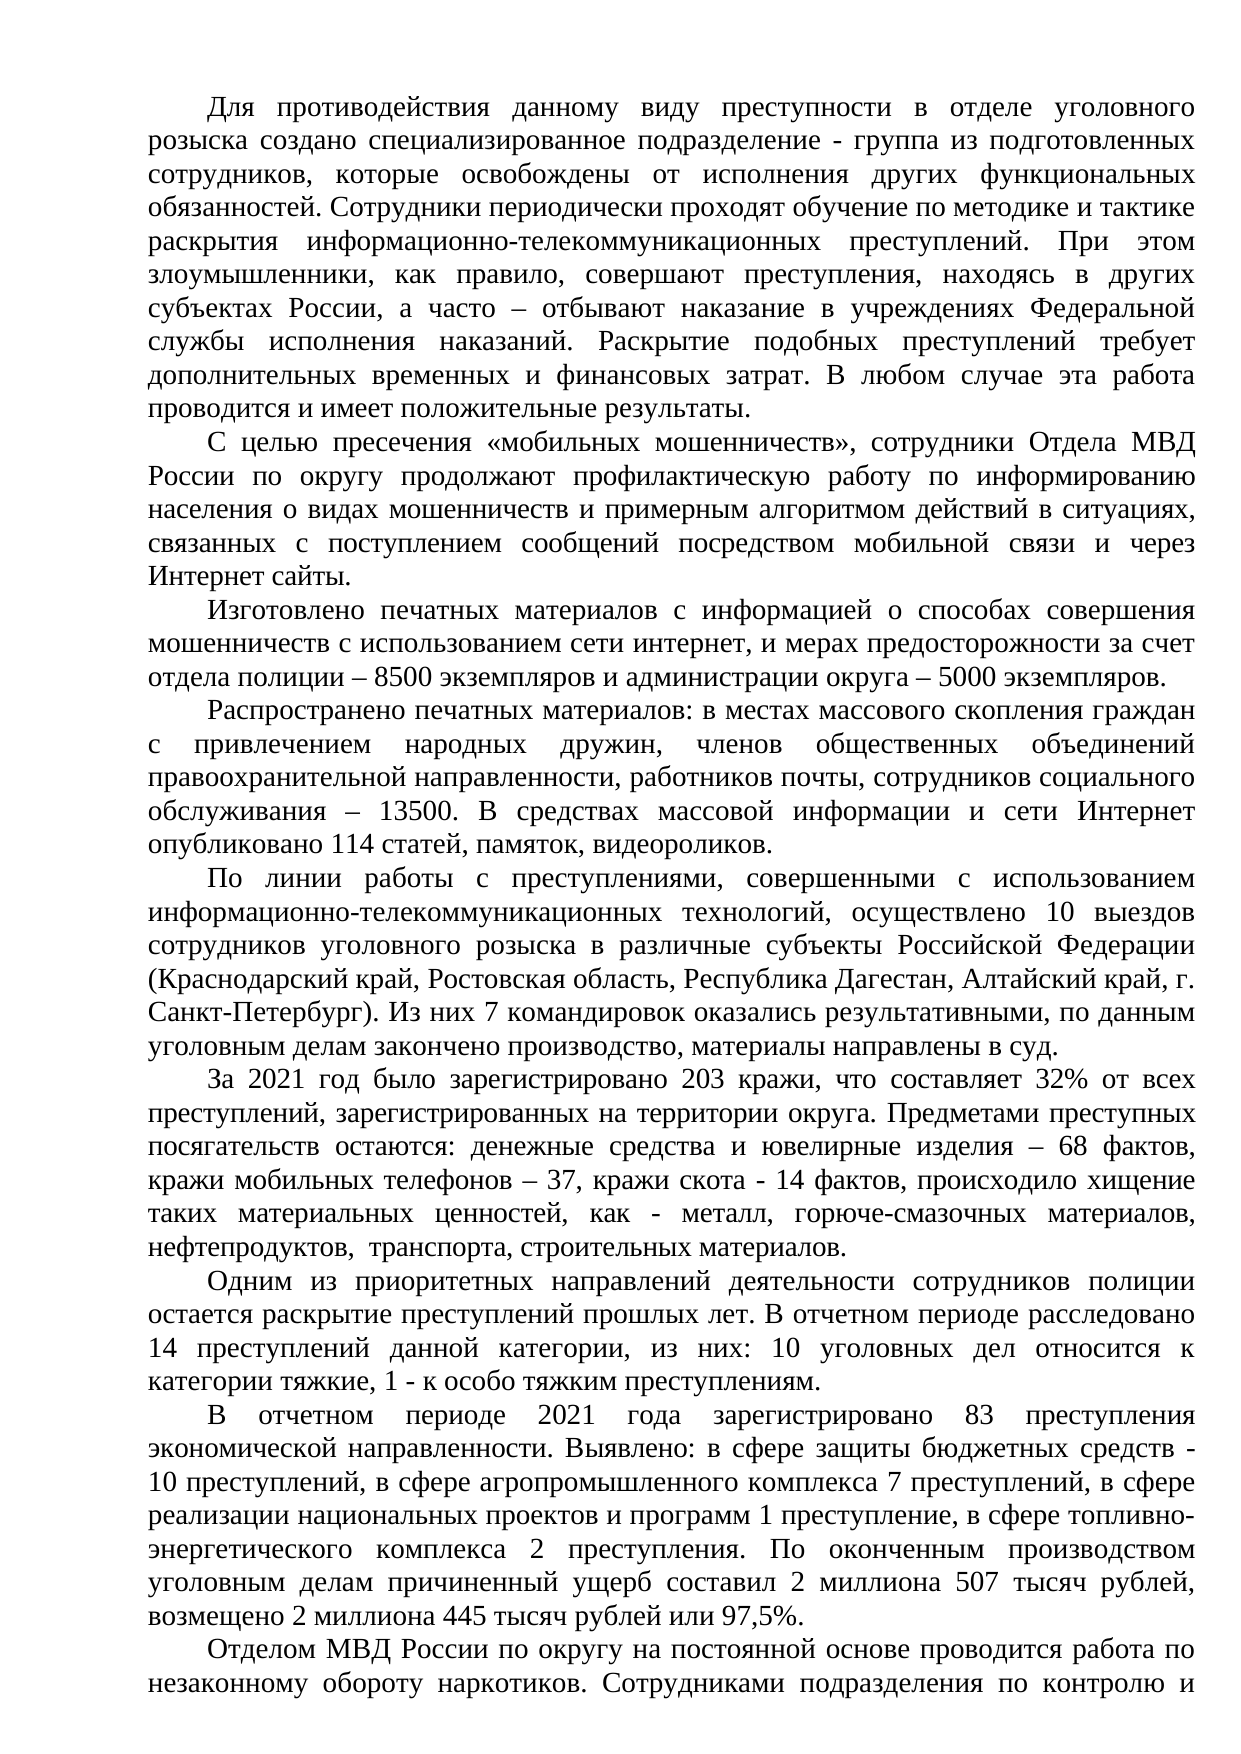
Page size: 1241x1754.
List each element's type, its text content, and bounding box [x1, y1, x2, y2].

text Одним из приоритетных направлений деятельности сотрудников полиции остается раскрытие преступлений прошлых лет. В отчетном периоде расследовано 14 преступлений данной категории, из них: 10 уголовных дел относится к категории тяжкие, 1 - к особо тяжким преступлениям. [148, 1263, 1196, 1397]
text По линии работы с преступлениями, совершенными с использованием информационно-телекоммуникационных технологий, осуществлено 10 выездов сотрудников уголовного розыска в различные субъекты Российской Федерации (Краснодарский край, Ростовская область, Республика Дагестан, Алтайский край, г. Санкт-Петербург). Из них 7 командировок оказались результативными, по данным уголовным делам закончено производство, материалы направлены в суд. [148, 860, 1196, 1061]
text Изготовлено печатных материалов с информацией о способах совершения мошенничеств с использованием сети интернет, и мерах предосторожности за счет отдела полиции – 8500 экземпляров и администрации округа – 5000 экземпляров. [148, 592, 1196, 692]
text С целью пресечения «мобильных мошенничеств», сотрудники Отдела МВД России по округу продолжают профилактическую работу по информированию населения о видах мошенничеств и примерным алгоритмом действий в ситуациях, связанных с поступлением сообщений посредством мобильной связи и через Интернет сайты. [148, 424, 1196, 592]
text За 2021 год было зарегистрировано 203 кражи, что составляет 32% от всех преступлений, зарегистрированных на территории округа. Предметами преступных посягательств остаются: денежные средства и ювелирные изделия – 68 фактов, кражи мобильных телефонов – 37, кражи скота - 14 фактов, происходило хищение таких материальных ценностей, как - металл, горюче-смазочных материалов, нефтепродуктов, транспорта, строительных материалов. [148, 1061, 1196, 1263]
text В отчетном периоде 2021 года зарегистрировано 83 преступления экономической направленности. Выявлено: в сфере защиты бюджетных средств - 10 преступлений, в сфере агропромышленного комплекса 7 преступлений, в сфере реализации национальных проектов и программ 1 преступление, в сфере топливно-энергетического комплекса 2 преступления. По оконченным производством уголовным делам причиненный ущерб составил 2 миллиона 507 тысяч рублей, возмещено 2 миллиона 445 тысяч рублей или 97,5%. [148, 1397, 1196, 1632]
text Для противодействия данному виду преступности в отделе уголовного розыска создано специализированное подразделение - группа из подготовленных сотрудников, которые освобождены от исполнения других функциональных обязанностей. Сотрудники периодически проходят обучение по методике и тактике раскрытия информационно-телекоммуникационных преступлений. При этом злоумышленники, как правило, совершают преступления, находясь в других субъектах России, а часто – отбывают наказание в учреждениях Федеральной службы исполнения наказаний. Раскрытие подобных преступлений требует дополнительных временных и финансовых затрат. В любом случае эта работа проводится и имеет положительные результаты. [148, 89, 1196, 424]
text Распространено печатных материалов: в местах массового скопления граждан с привлечением народных дружин, членов общественных объединений правоохранительной направленности, работников почты, сотрудников социального обслуживания – 13500. В средствах массовой информации и сети Интернет опубликовано 114 статей, памяток, видеороликов. [148, 692, 1196, 860]
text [148, 1632, 1196, 1699]
